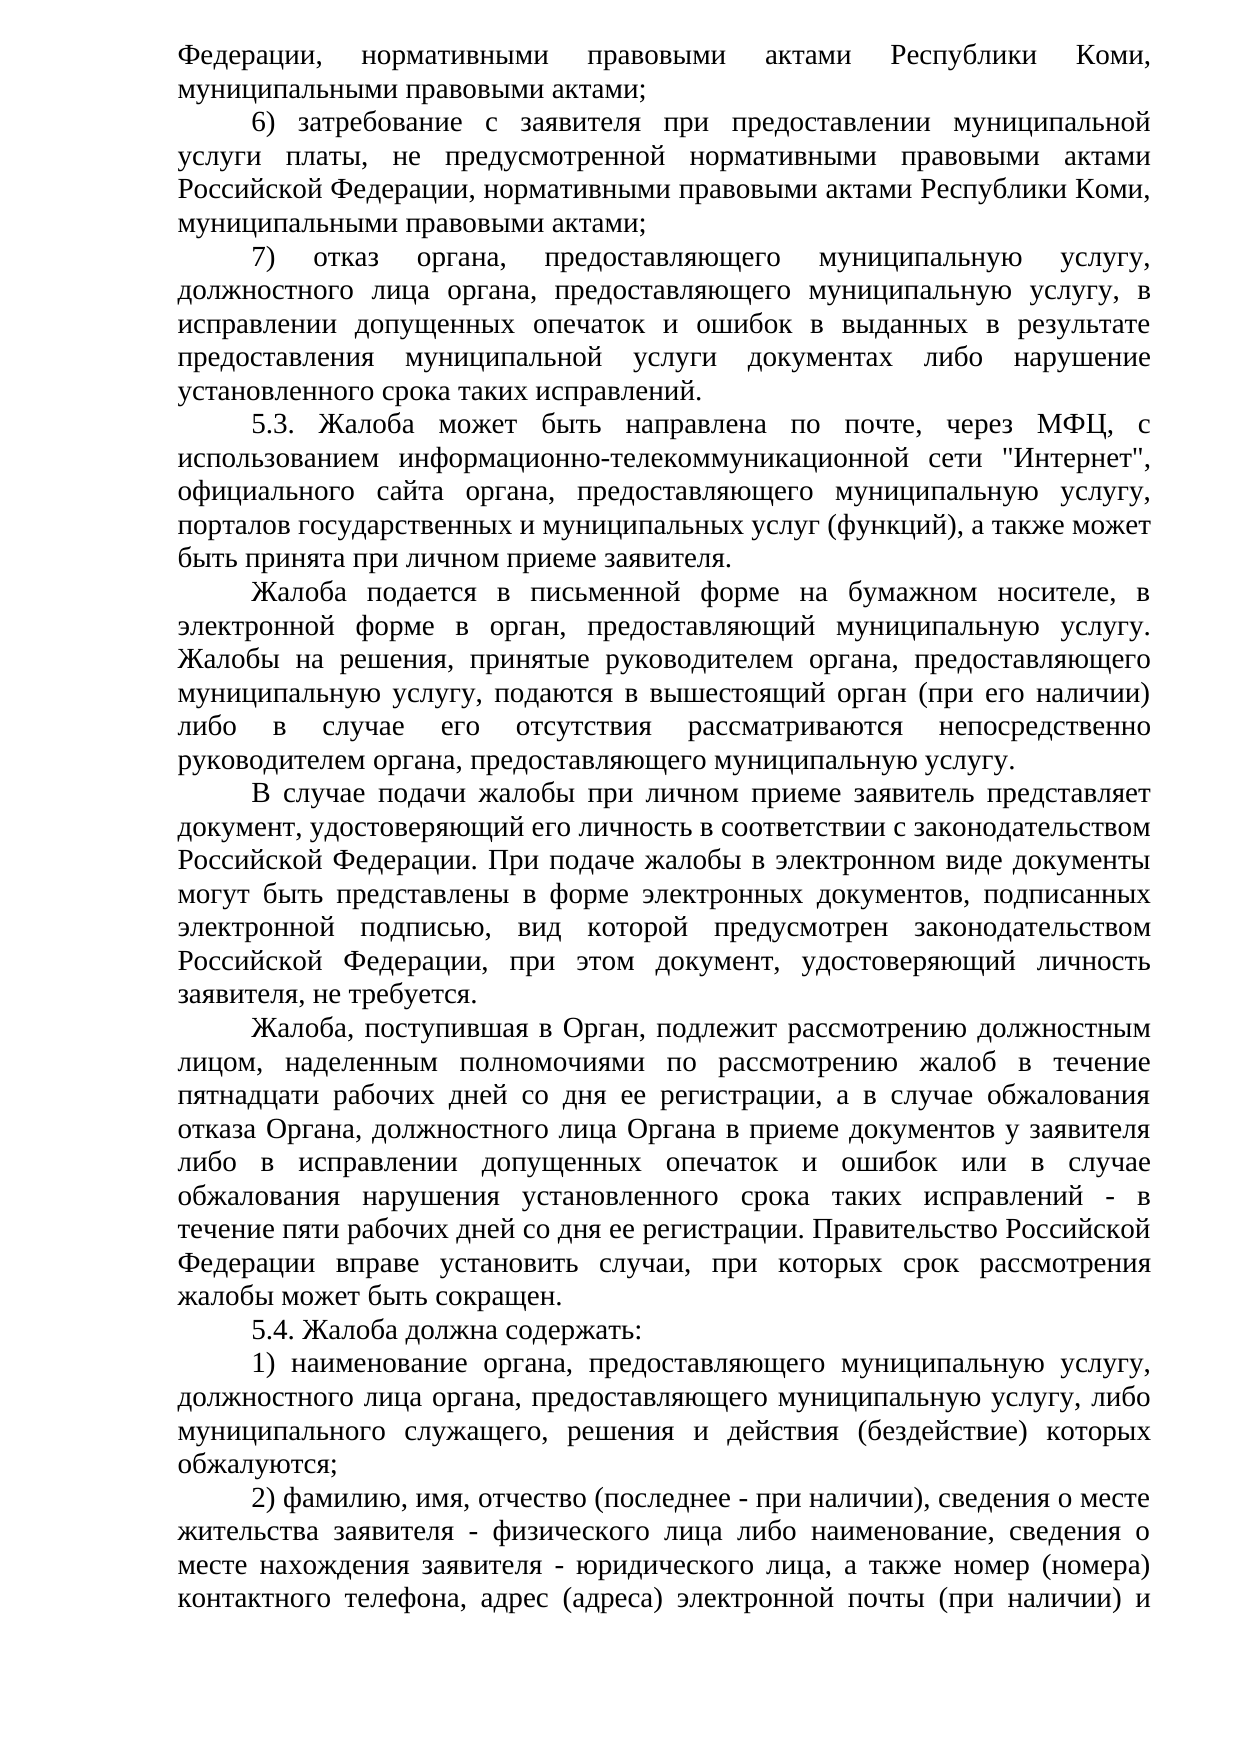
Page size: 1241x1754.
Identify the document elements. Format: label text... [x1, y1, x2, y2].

text Жалоба, поступившая в Орган, подлежит рассмотрению должностным лицом, наделенным полномочиями по рассмотрению жалоб в течение пятнадцати рабочих дней со дня ее регистрации, а в случае обжалования отказа Органа, должностного лица Органа в приеме документов у заявителя либо в исправлении допущенных опечаток и ошибок или в случае обжалования нарушения установленного срока таких исправлений - в течение пяти рабочих дней со дня ее регистрации. Правительство Российской Федерации вправе установить случаи, при которых срок рассмотрения жалобы может быть сокращен. [177, 1010, 1152, 1312]
text В случае подачи жалобы при личном приеме заявитель представляет документ, удостоверяющий его личность в соответствии с законодательством Российской Федерации. При подаче жалобы в электронном виде документы могут быть представлены в форме электронных документов, подписанных электронной подписью, вид которой предусмотрен законодательством Российской Федерации, при этом документ, удостоверяющий личность заявителя, не требуется. [177, 775, 1152, 1010]
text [177, 1480, 1152, 1614]
text 5.4. Жалоба должна содержать: [177, 1312, 1152, 1346]
text 5.3. Жалоба может быть направлена по почте, через МФЦ, с использованием информационно-телекоммуникационной сети "Интернет", официального сайта органа, предоставляющего муниципальную услугу, порталов государственных и муниципальных услуг (функций), а также может быть принята при личном приеме заявителя. [177, 406, 1152, 574]
text 6) затребование с заявителя при предоставлении муниципальной услуги платы, не предусмотренной нормативными правовыми актами Российской Федерации, нормативными правовыми актами Республики Коми, муниципальными правовыми актами; [177, 104, 1152, 239]
text Жалоба подается в письменной форме на бумажном носителе, в электронной форме в орган, предоставляющий муниципальную услугу. Жалобы на решения, принятые руководителем органа, предоставляющего муниципальную услугу, подаются в вышестоящий орган (при его наличии) либо в случае его отсутствия рассматриваются непосредственно руководителем органа, предоставляющего муниципальную услугу. [177, 574, 1152, 775]
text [177, 37, 1152, 104]
text 7) отказ органа, предоставляющего муниципальную услугу, должностного лица органа, предоставляющего муниципальную услугу, в исправлении допущенных опечаток и ошибок в выданных в результате предоставления муниципальной услуги документах либо нарушение установленного срока таких исправлений. [177, 239, 1152, 406]
text 1) наименование органа, предоставляющего муниципальную услугу, должностного лица органа, предоставляющего муниципальную услугу, либо муниципального служащего, решения и действия (бездействие) которых обжалуются; [177, 1346, 1152, 1480]
